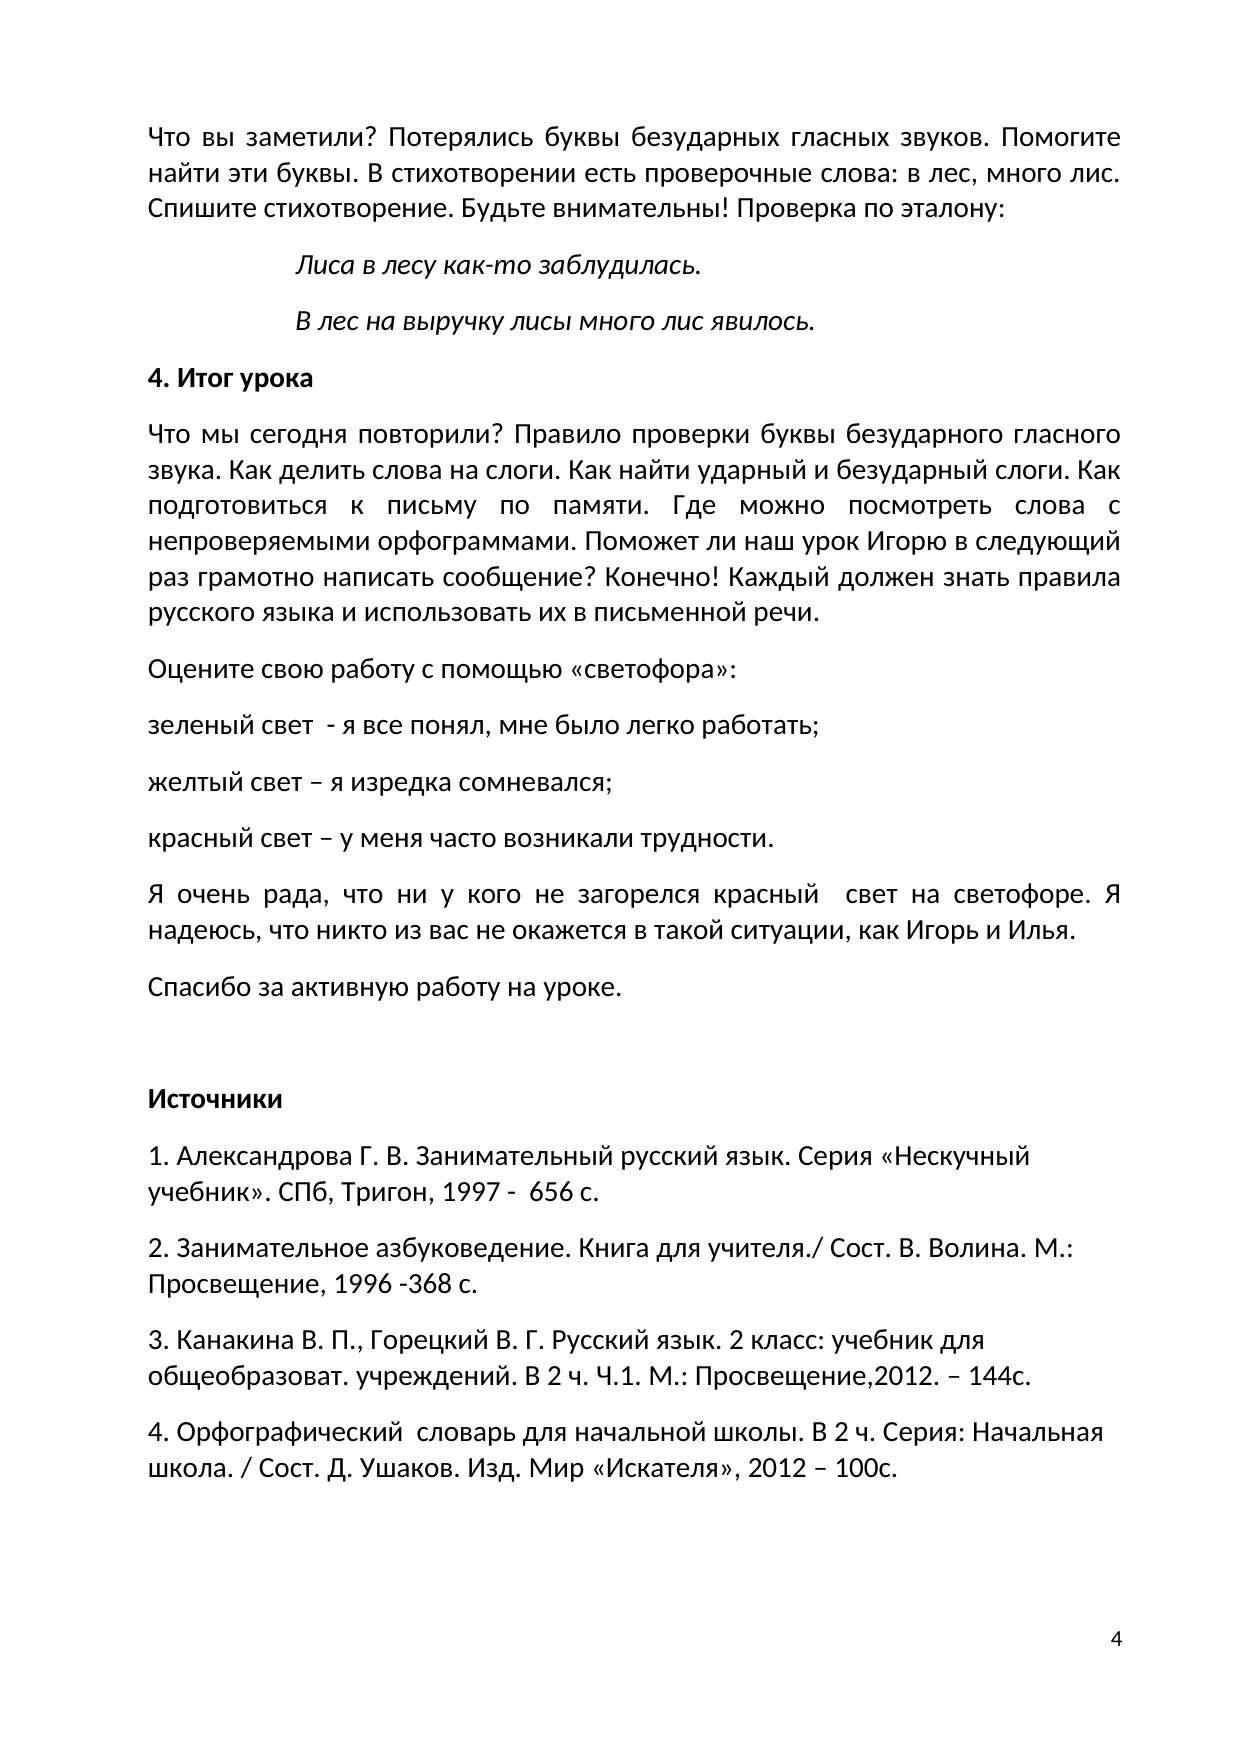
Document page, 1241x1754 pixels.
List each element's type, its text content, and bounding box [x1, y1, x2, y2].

text Оцените свою работу с помощью «светофора»: [148, 650, 1122, 685]
text зеленый свет - я все понял, мне было легко работать; [148, 706, 1122, 742]
text Лиса в лесу как-то заблудилась. [148, 246, 1122, 281]
text Источники [148, 1081, 1122, 1116]
text Что мы сегодня повторили? Правило проверки буквы безударного гласного звука. Как делить слова на слоги. Как найти ударный и безударный слоги. Как подготовиться к письму по памяти. Где можно посмотреть слова с непроверяемыми орфограммами. Поможет ли наш урок Игорю в следующий раз грамотно написать сообщение? Конечно! Каждый должен знать правила русского языка и использовать их в письменной речи. [148, 415, 1122, 629]
text желтый свет – я изредка сомневался; [148, 763, 1122, 798]
text 2. Занимательное азбуковедение. Книга для учителя./ Сост. В. Волина. М.: Просвещение, 1996 -368 с. [148, 1229, 1122, 1300]
text 4. Итог урока [148, 359, 1122, 394]
text Спасибо за активную работу на уроке. [148, 968, 1122, 1003]
text 1. Александрова Г. В. Занимательный русский язык. Серия «Нескучный учебник». СПб, Тригон, 1997 - 656 с. [148, 1137, 1122, 1208]
text Что вы заметили? Потерялись буквы безударных гласных звуков. Помогите найти эти буквы. В стихотворении есть проверочные слова: в лес, много лис. Спишите стихотворение. Будьте внимательны! Проверка по эталону: [148, 118, 1122, 225]
text Я очень рада, что ни у кого не загорелся красный свет на светофоре. Я надеюсь, что никто из вас не окажется в такой ситуации, как Игорь и Илья. [148, 876, 1122, 947]
text В лес на выручку лисы много лис явилось. [148, 302, 1122, 338]
text 4. Орфографический словарь для начальной школы. В 2 ч. Серия: Начальная школа. / Cост. Д. Ушаков. Изд. Мир «Искателя», 2012 – 100с. [148, 1413, 1122, 1484]
text красный свет – у меня часто возникали трудности. [148, 819, 1122, 855]
text 3. Канакина В. П., Горецкий В. Г. Русский язык. 2 класс: учебник для общеобразоват. учреждений. В 2 ч. Ч.1. М.: Просвещение,2012. – 144с. [148, 1321, 1122, 1392]
